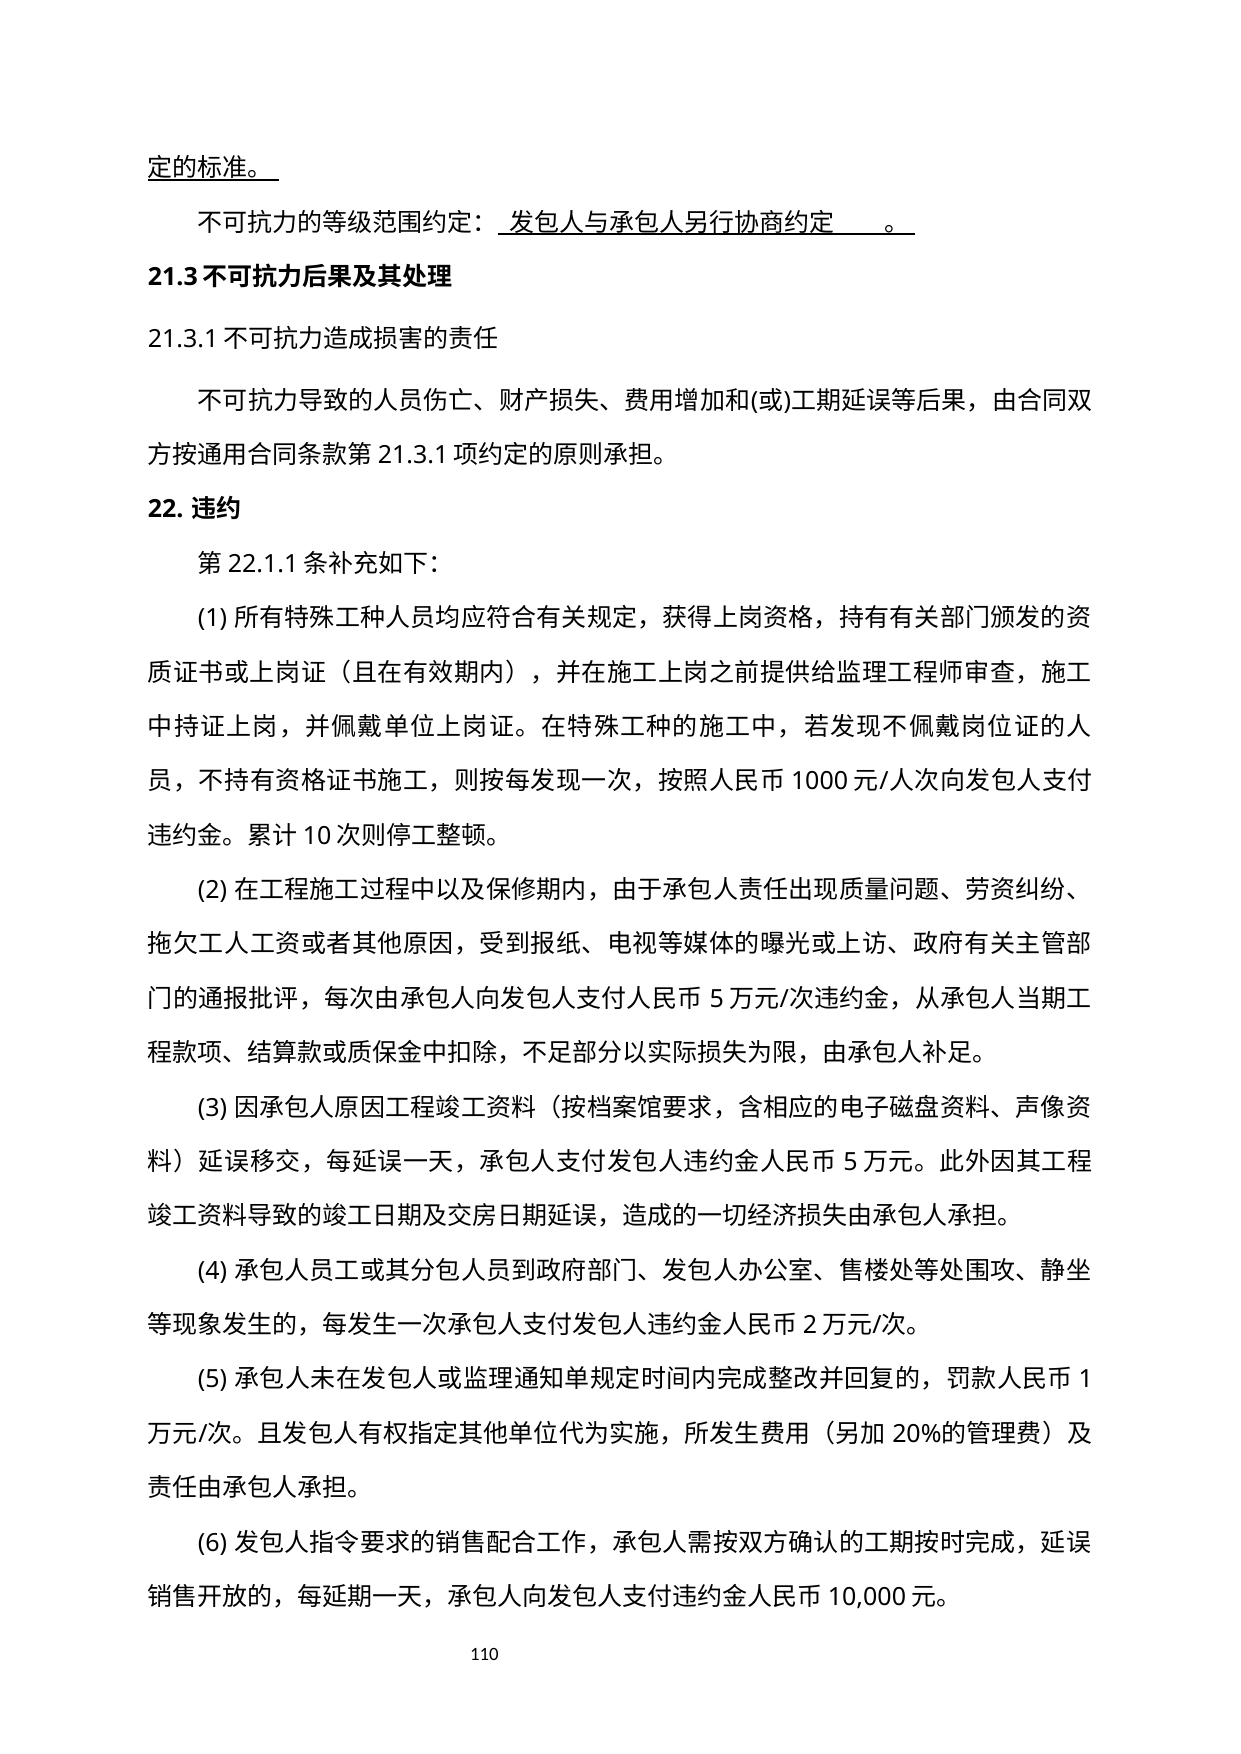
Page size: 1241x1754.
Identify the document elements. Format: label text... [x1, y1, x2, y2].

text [148, 148, 1092, 184]
subtitle 违约 [148, 489, 1092, 525]
text 不可抗力导致的人员伤亡、财产损失、费用增加和(或)工期延误等后果，由合同双方按通用合同条款第21.3.1项约定的原则承担。 [148, 380, 1092, 471]
text 第22.1.1条补充如下： [148, 543, 1092, 579]
text (2) 在工程施工过程中以及保修期内，由于承包人责任出现质量问题、劳资纠纷、拖欠工人工资或者其他原因，受到报纸、电视等媒体的曝光或上访、政府有关主管部门的通报批评，每次由承包人向发包人支付人民币5万元/次违约金，从承包人当期工程款项、结算款或质保金中扣除，不足部分以实际损失为限，由承包人补足。 [148, 869, 1092, 1069]
text (6) 发包人指令要求的销售配合工作，承包人需按双方确认的工期按时完成，延误销售开放的，每延期一天，承包人向发包人支付违约金人民币10,000元。 [148, 1522, 1092, 1613]
text (3) 因承包人原因工程竣工资料（按档案馆要求，含相应的电子磁盘资料、声像资料）延误移交，每延误一天，承包人支付发包人违约金人民币5万元。此外因其工程竣工资料导致的竣工日期及交房日期延误，造成的一切经济损失由承包人承担。 [148, 1087, 1092, 1232]
text (1) 所有特殊工种人员均应符合有关规定，获得上岗资格，持有有关部门颁发的资质证书或上岗证（且在有效期内），并在施工上岗之前提供给监理工程师审查，施工中持证上岗，并佩戴单位上岗证。在特殊工种的施工中，若发现不佩戴岗位证的人员，不持有资格证书施工，则按每发现一次，按照人民币1000元/人次向发包人支付违约金。累计10次则停工整顿。 [148, 598, 1092, 851]
text (5) 承包人未在发包人或监理通知单规定时间内完成整改并回复的，罚款人民币1万元/次。且发包人有权指定其他单位代为实施，所发生费用（另加20%的管理费）及责任由承包人承担。 [148, 1359, 1092, 1504]
text 21.3.1不可抗力造成损害的责任 [148, 318, 1092, 354]
subtitle 21.3不可抗力后果及其处理 [148, 256, 1092, 293]
text (4) 承包人员工或其分包人员到政府部门、发包人办公室、售楼处等处围攻、静坐等现象发生的，每发生一次承包人支付发包人违约金人民币2万元/次。 [148, 1250, 1092, 1341]
text 不可抗力的等级范围约定： 发包人与承包人另行协商约定 。 [148, 202, 1092, 238]
